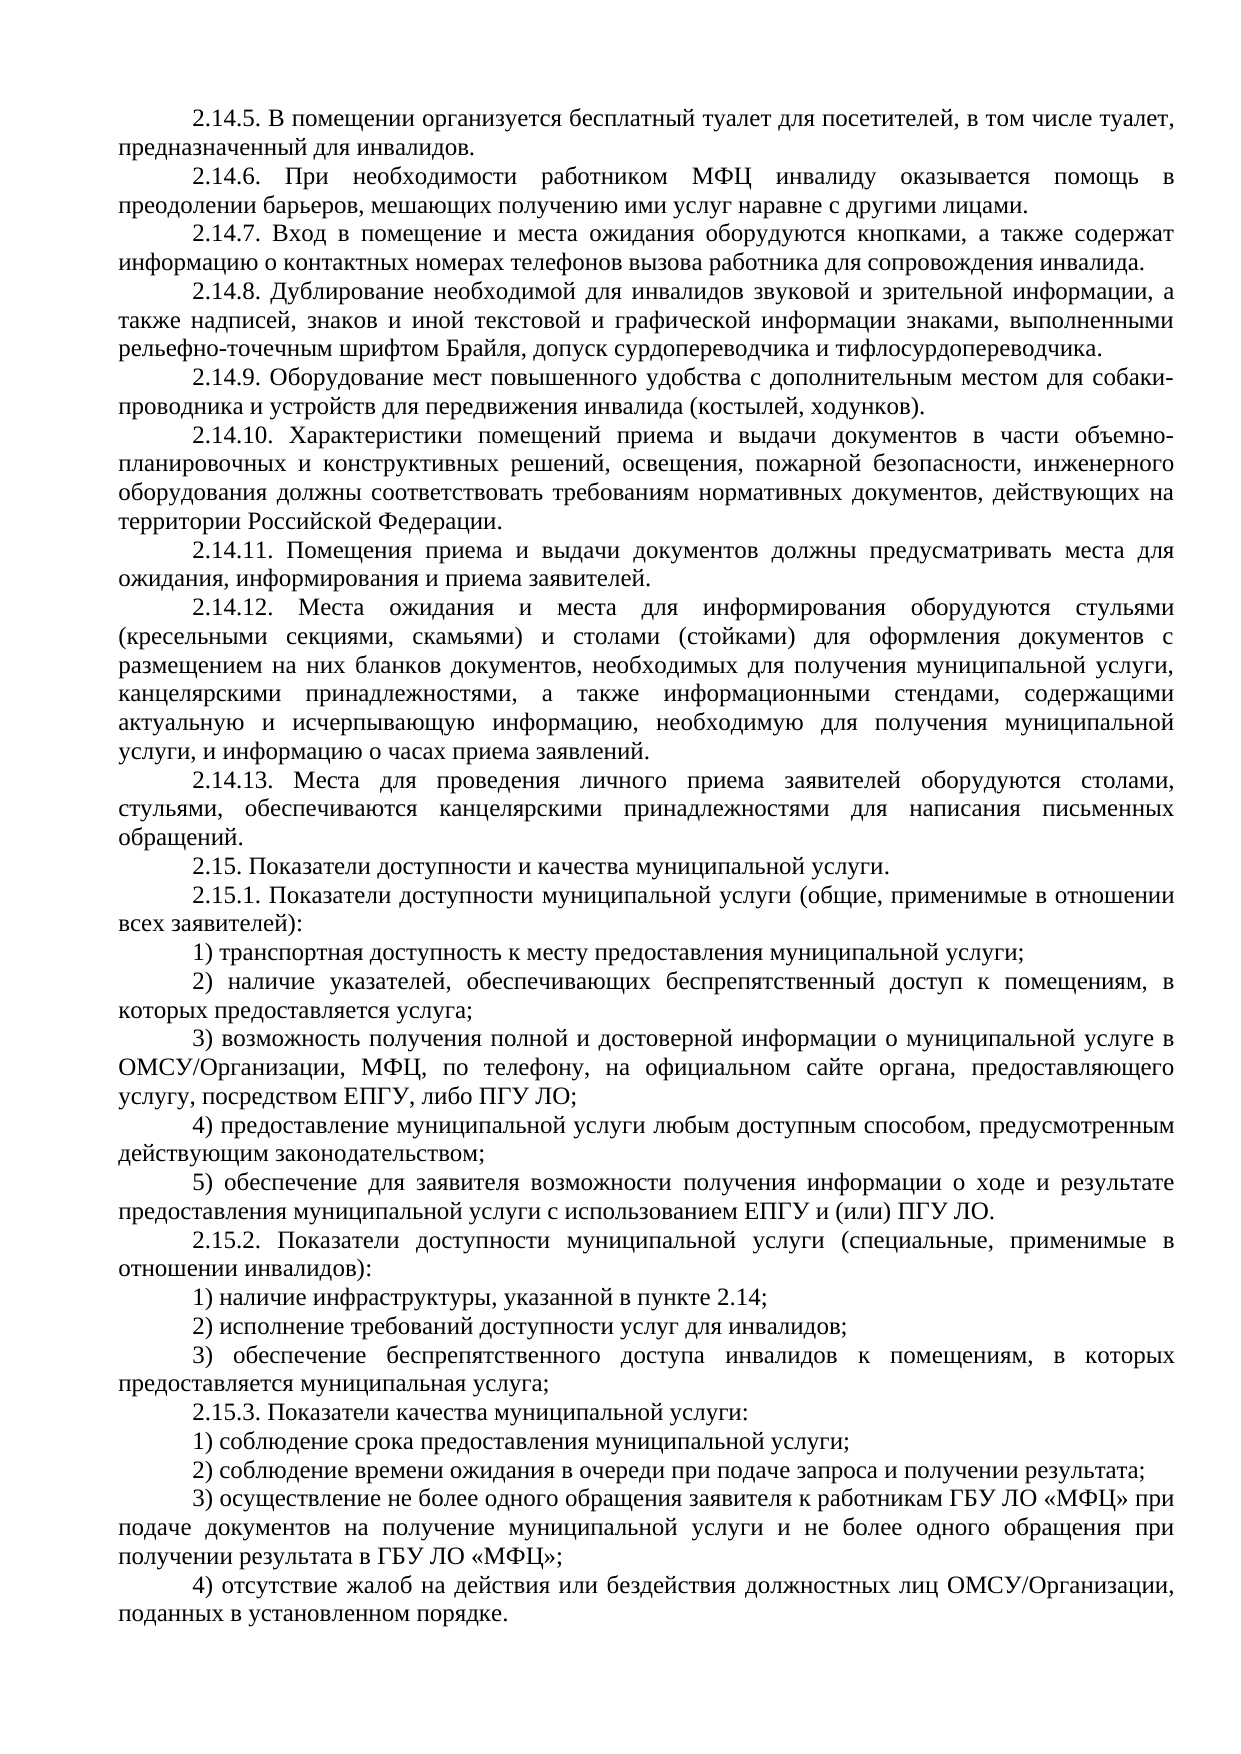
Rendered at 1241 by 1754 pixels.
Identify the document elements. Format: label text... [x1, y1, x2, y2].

text 2.14.7. Вход в помещение и места ожидания оборудуются кнопками, а также содержат информацию о контактных номерах телефонов вызова работника для сопровождения инвалида. [118, 218, 1175, 276]
text 2.14.6. При необходимости работником МФЦ инвалиду оказывается помощь в преодолении барьеров, мешающих получению ими услуг наравне с другими лицами. [118, 161, 1175, 218]
text 4) отсутствие жалоб на действия или бездействия должностных лиц ОМСУ/Организации, поданных в установленном порядке. [118, 1570, 1175, 1627]
text 2.15. Показатели доступности и качества муниципальной услуги. [118, 851, 1175, 880]
text 2) наличие указателей, обеспечивающих беспрепятственный доступ к помещениям, в которых предоставляется услуга; [118, 966, 1175, 1023]
text 1) наличие инфраструктуры, указанной в пункте 2.14; [118, 1282, 1175, 1311]
text 2.14.12. Места ожидания и места для информирования оборудуются стульями (кресельными секциями, скамьями) и столами (стойками) для оформления документов с размещением на них бланков документов, необходимых для получения муниципальной услуги, канцелярскими принадлежностями, а также информационными стендами, содержащими актуальную и исчерпывающую информацию, необходимую для получения муниципальной услуги, и информацию о часах приема заявлений. [118, 592, 1175, 765]
text 2.14.11. Помещения приема и выдачи документов должны предусматривать места для ожидания, информирования и приема заявителей. [118, 535, 1175, 592]
text 2.14.13. Места для проведения личного приема заявителей оборудуются столами, стульями, обеспечиваются канцелярскими принадлежностями для написания письменных обращений. [118, 765, 1175, 851]
text 2) исполнение требований доступности услуг для инвалидов; [118, 1311, 1175, 1340]
text 2) соблюдение времени ожидания в очереди при подаче запроса и получении результата; [118, 1455, 1175, 1483]
text 3) обеспечение беспрепятственного доступа инвалидов к помещениям, в которых предоставляется муниципальная услуга; [118, 1340, 1175, 1397]
text 2.15.1. Показатели доступности муниципальной услуги (общие, применимые в отношении всех заявителей): [118, 880, 1175, 937]
text 2.15.2. Показатели доступности муниципальной услуги (специальные, применимые в отношении инвалидов): [118, 1225, 1175, 1282]
text 3) возможность получения полной и достоверной информации о муниципальной услуге в ОМСУ/Организации, МФЦ, по телефону, на официальном сайте органа, предоставляющего услугу, посредством ЕПГУ, либо ПГУ ЛО; [118, 1023, 1175, 1110]
text 5) обеспечение для заявителя возможности получения информации о ходе и результате предоставления муниципальной услуги с использованием ЕПГУ и (или) ПГУ ЛО. [118, 1167, 1175, 1225]
text 3) осуществление не более одного обращения заявителя к работникам ГБУ ЛО «МФЦ» при подаче документов на получение муниципальной услуги и не более одного обращения при получении результата в ГБУ ЛО «МФЦ»; [118, 1483, 1175, 1570]
text 1) транспортная доступность к месту предоставления муниципальной услуги; [118, 937, 1175, 966]
text 2.14.8. Дублирование необходимой для инвалидов звуковой и зрительной информации, а также надписей, знаков и иной текстовой и графической информации знаками, выполненными рельефно-точечным шрифтом Брайля, допуск сурдопереводчика и тифлосурдопереводчика. [118, 276, 1175, 362]
text 2.14.9. Оборудование мест повышенного удобства с дополнительным местом для собаки-проводника и устройств для передвижения инвалида (костылей, ходунков). [118, 362, 1175, 420]
text 4) предоставление муниципальной услуги любым доступным способом, предусмотренным действующим законодательством; [118, 1110, 1175, 1167]
text 1) соблюдение срока предоставления муниципальной услуги; [118, 1426, 1175, 1455]
text 2.15.3. Показатели качества муниципальной услуги: [118, 1397, 1175, 1426]
text 2.14.10. Характеристики помещений приема и выдачи документов в части объемно-планировочных и конструктивных решений, освещения, пожарной безопасности, инженерного оборудования должны соответствовать требованиям нормативных документов, действующих на территории Российской Федерации. [118, 420, 1175, 535]
text 2.14.5. В помещении организуется бесплатный туалет для посетителей, в том числе туалет, предназначенный для инвалидов. [118, 103, 1175, 161]
